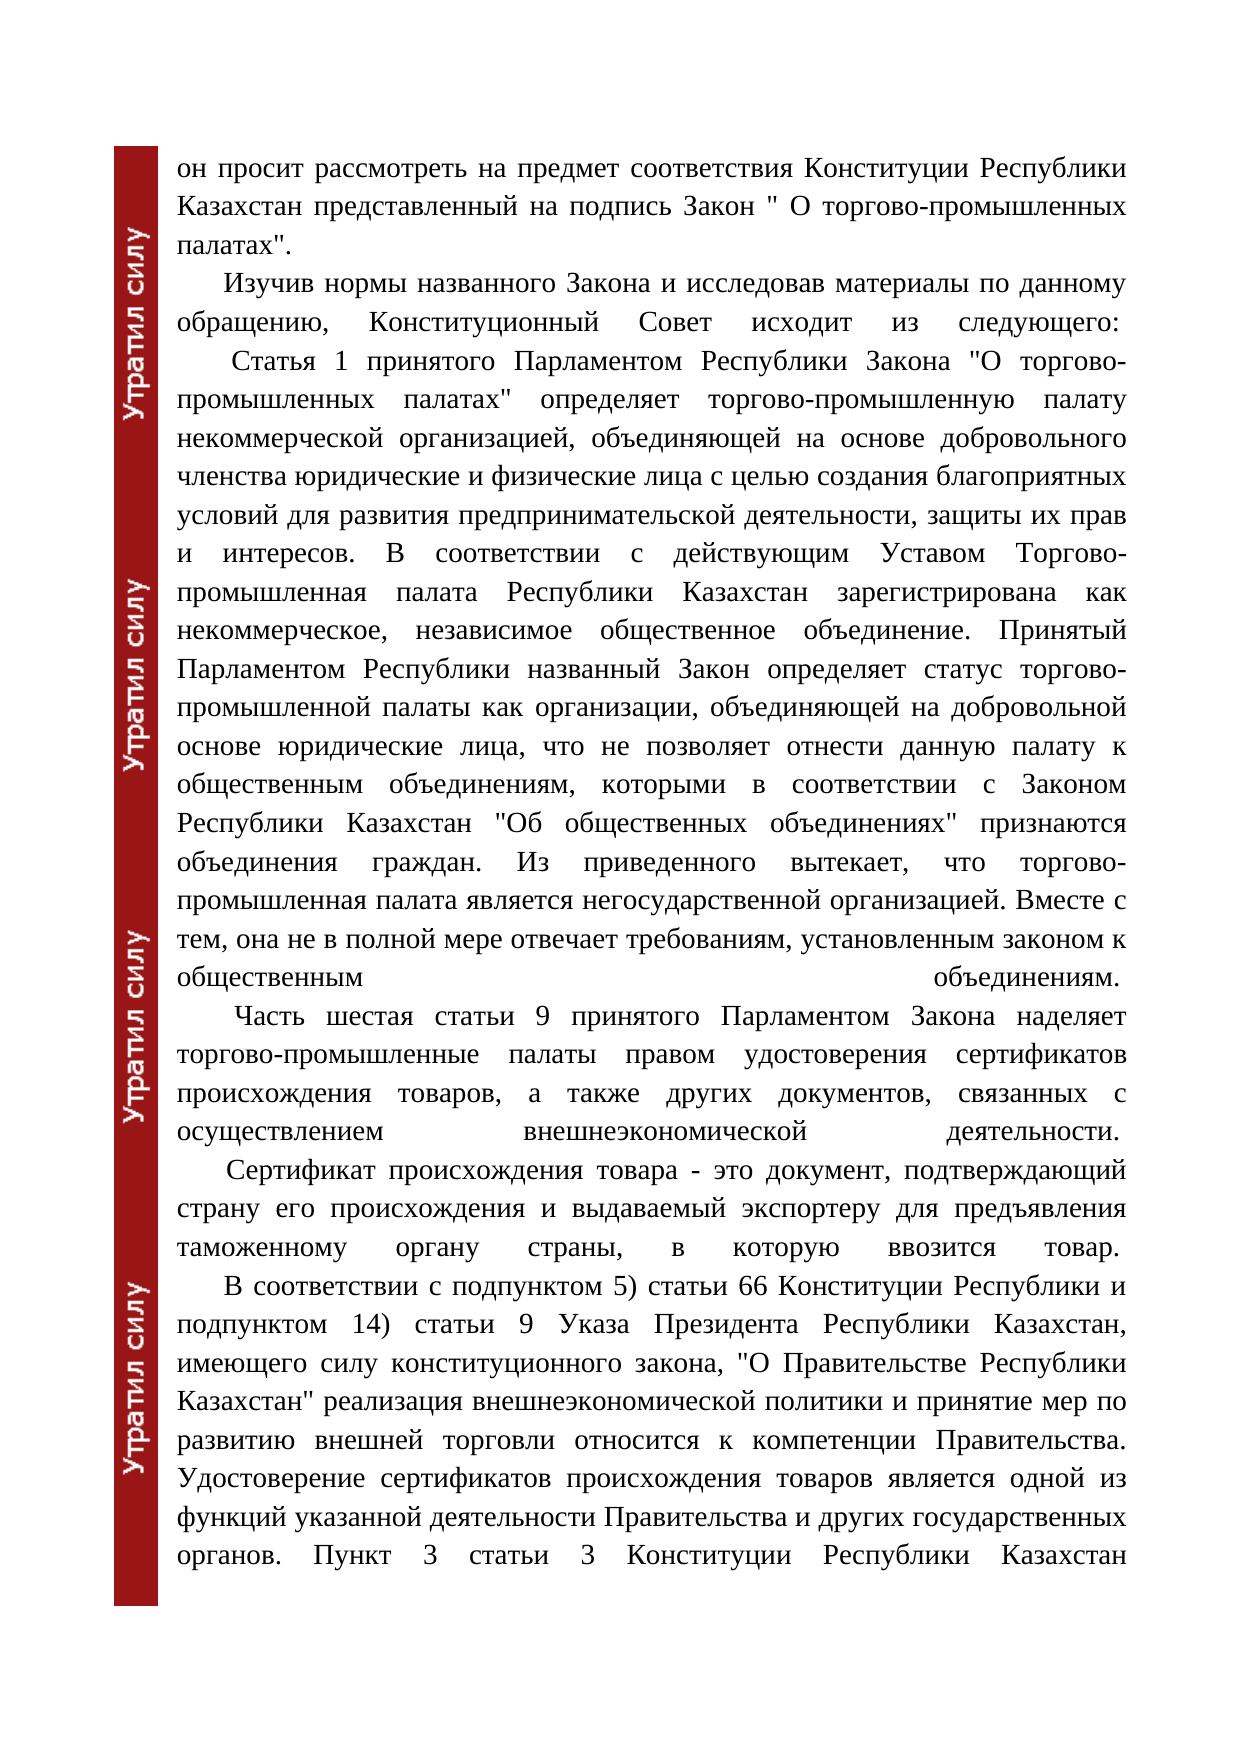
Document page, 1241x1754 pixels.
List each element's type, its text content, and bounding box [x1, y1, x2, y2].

picture [114, 1571, 158, 1606]
picture [114, 146, 158, 150]
